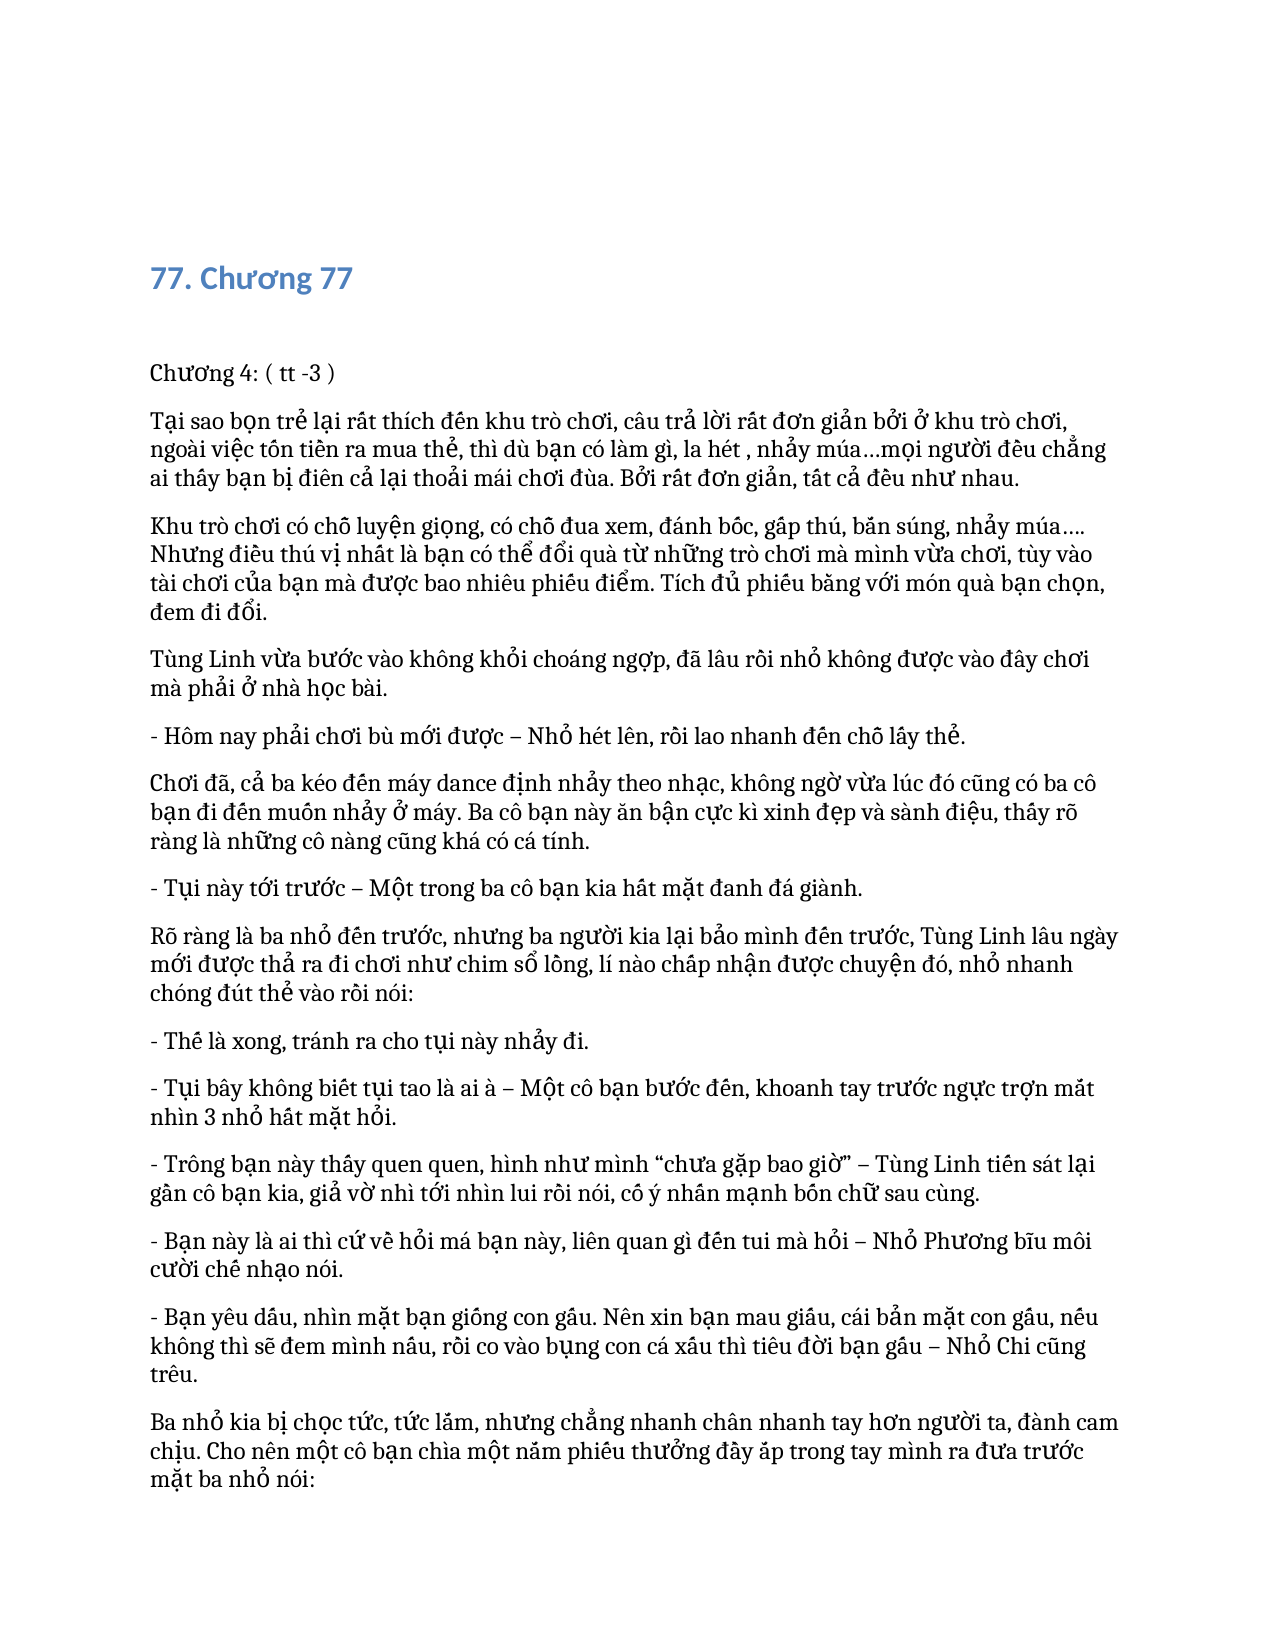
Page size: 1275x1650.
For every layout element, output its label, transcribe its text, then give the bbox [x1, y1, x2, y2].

text Khu trò chơi có chỗ luyện giọng, có chỗ đua xem, đánh bốc, gấp thú, bắn súng, nhảy múa…. Nhưng điều thú vị nhất là bạn có thể đổi quà từ những trò chơi mà mình vừa chơi, tùy vào tài chơi của bạn mà được bao nhiêu phiếu điểm. Tích đủ phiếu bằng với món quà bạn chọn, đem đi đổi. [150, 512, 1125, 627]
text - Tụi bây không biết tụi tao là ai à – Một cô bạn bước đến, khoanh tay trước ngực trợn mắt nhìn 3 nhỏ hất mặt hỏi. [150, 1074, 1125, 1132]
text - Bạn yêu dấu, nhìn mặt bạn giống con gấu. Nên xin bạn mau giấu, cái bản mặt con gấu, nếu không thì sẽ đem mình nấu, rồi co vào bụng con cá xấu thì tiêu đời bạn gấu – Nhỏ Chi cũng trêu. [150, 1303, 1125, 1389]
text Chơi đã, cả ba kéo đến máy dance định nhảy theo nhạc, không ngờ vừa lúc đó cũng có ba cô bạn đi đến muốn nhảy ở máy. Ba cô bạn này ăn bận cực kì xinh đẹp và sành điệu, thấy rõ ràng là những cô nàng cũng khá có cá tính. [150, 769, 1125, 855]
text - Hôm nay phải chơi bù mới được – Nhỏ hét lên, rồi lao nhanh đến chỗ lấy thẻ. [150, 722, 1125, 750]
text - Trông bạn này thấy quen quen, hình như mình “chưa gặp bao giờ” – Tùng Linh tiến sát lại gần cô bạn kia, giả vờ nhì tới nhìn lui rồi nói, cố ý nhấn mạnh bốn chữ sau cùng. [150, 1150, 1125, 1208]
text Rõ ràng là ba nhỏ đến trước, nhưng ba người kia lại bảo mình đến trước, Tùng Linh lâu ngày mới được thả ra đi chơi như chim sổ lồng, lí nào chấp nhận được chuyện đó, nhỏ nhanh chóng đút thẻ vào rồi nói: [150, 922, 1125, 1008]
subtitle 77. Chương 77 [150, 257, 1125, 298]
text Tại sao bọn trẻ lại rất thích đến khu trò chơi, câu trả lời rất đơn giản bởi ở khu trò chơi, ngoài việc tốn tiền ra mua thẻ, thì dù bạn có làm gì, la hét , nhảy múa…mọi người đều chẳng ai thấy bạn bị điên cả lại thoải mái chơi đùa. Bởi rất đơn giản, tất cả đều như nhau. [150, 407, 1125, 493]
text - Thế là xong, tránh ra cho tụi này nhảy đi. [150, 1027, 1125, 1055]
text - Bạn này là ai thì cứ về hỏi má bạn này, liên quan gì đến tui mà hỏi – Nhỏ Phương bĩu môi cười chế nhạo nói. [150, 1227, 1125, 1284]
text Tùng Linh vừa bước vào không khỏi choáng ngợp, đã lâu rồi nhỏ không được vào đây chơi mà phải ở nhà học bài. [150, 645, 1125, 703]
text Chương 4: ( tt -3 ) [150, 302, 1125, 388]
text - Tụi này tới trước – Một trong ba cô bạn kia hất mặt đanh đá giành. [150, 874, 1125, 903]
text Ba nhỏ kia bị chọc tức, tức lắm, nhưng chẳng nhanh chân nhanh tay hơn người ta, đành cam chịu. Cho nên một cô bạn chìa một nắm phiếu thưởng đầy ắp trong tay mình ra đưa trước mặt ba nhỏ nói: [150, 1408, 1125, 1494]
